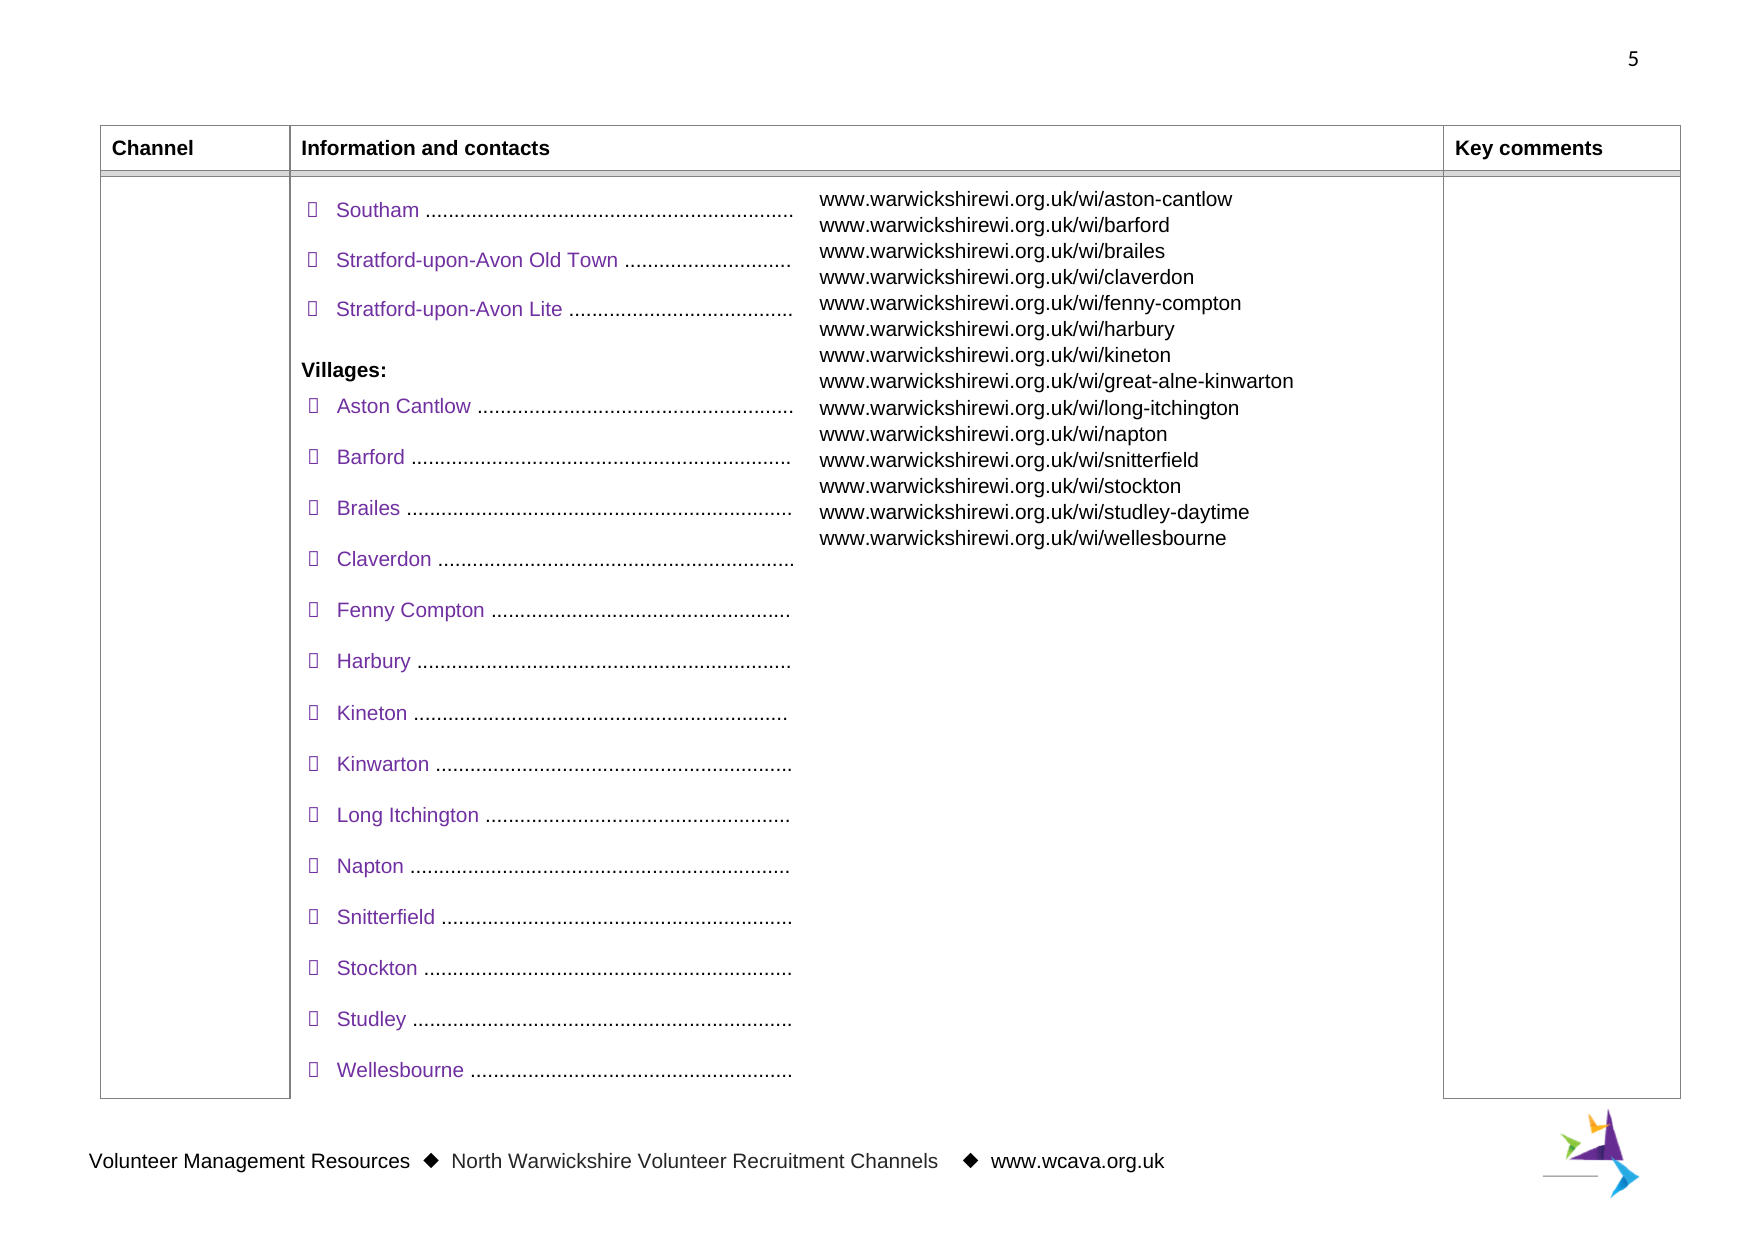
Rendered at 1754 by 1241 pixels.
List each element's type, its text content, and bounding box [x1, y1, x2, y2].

table_header Key comments [1444, 126, 1680, 170]
table_header Channel [101, 126, 289, 170]
picture [1542, 1100, 1646, 1204]
table_header Information and contacts [291, 126, 1443, 170]
table_cell [101, 171, 289, 176]
table_cell [1444, 171, 1680, 176]
table_cell [291, 171, 1443, 176]
table_cell [101, 177, 289, 1098]
table_cell [1444, 177, 1680, 1098]
